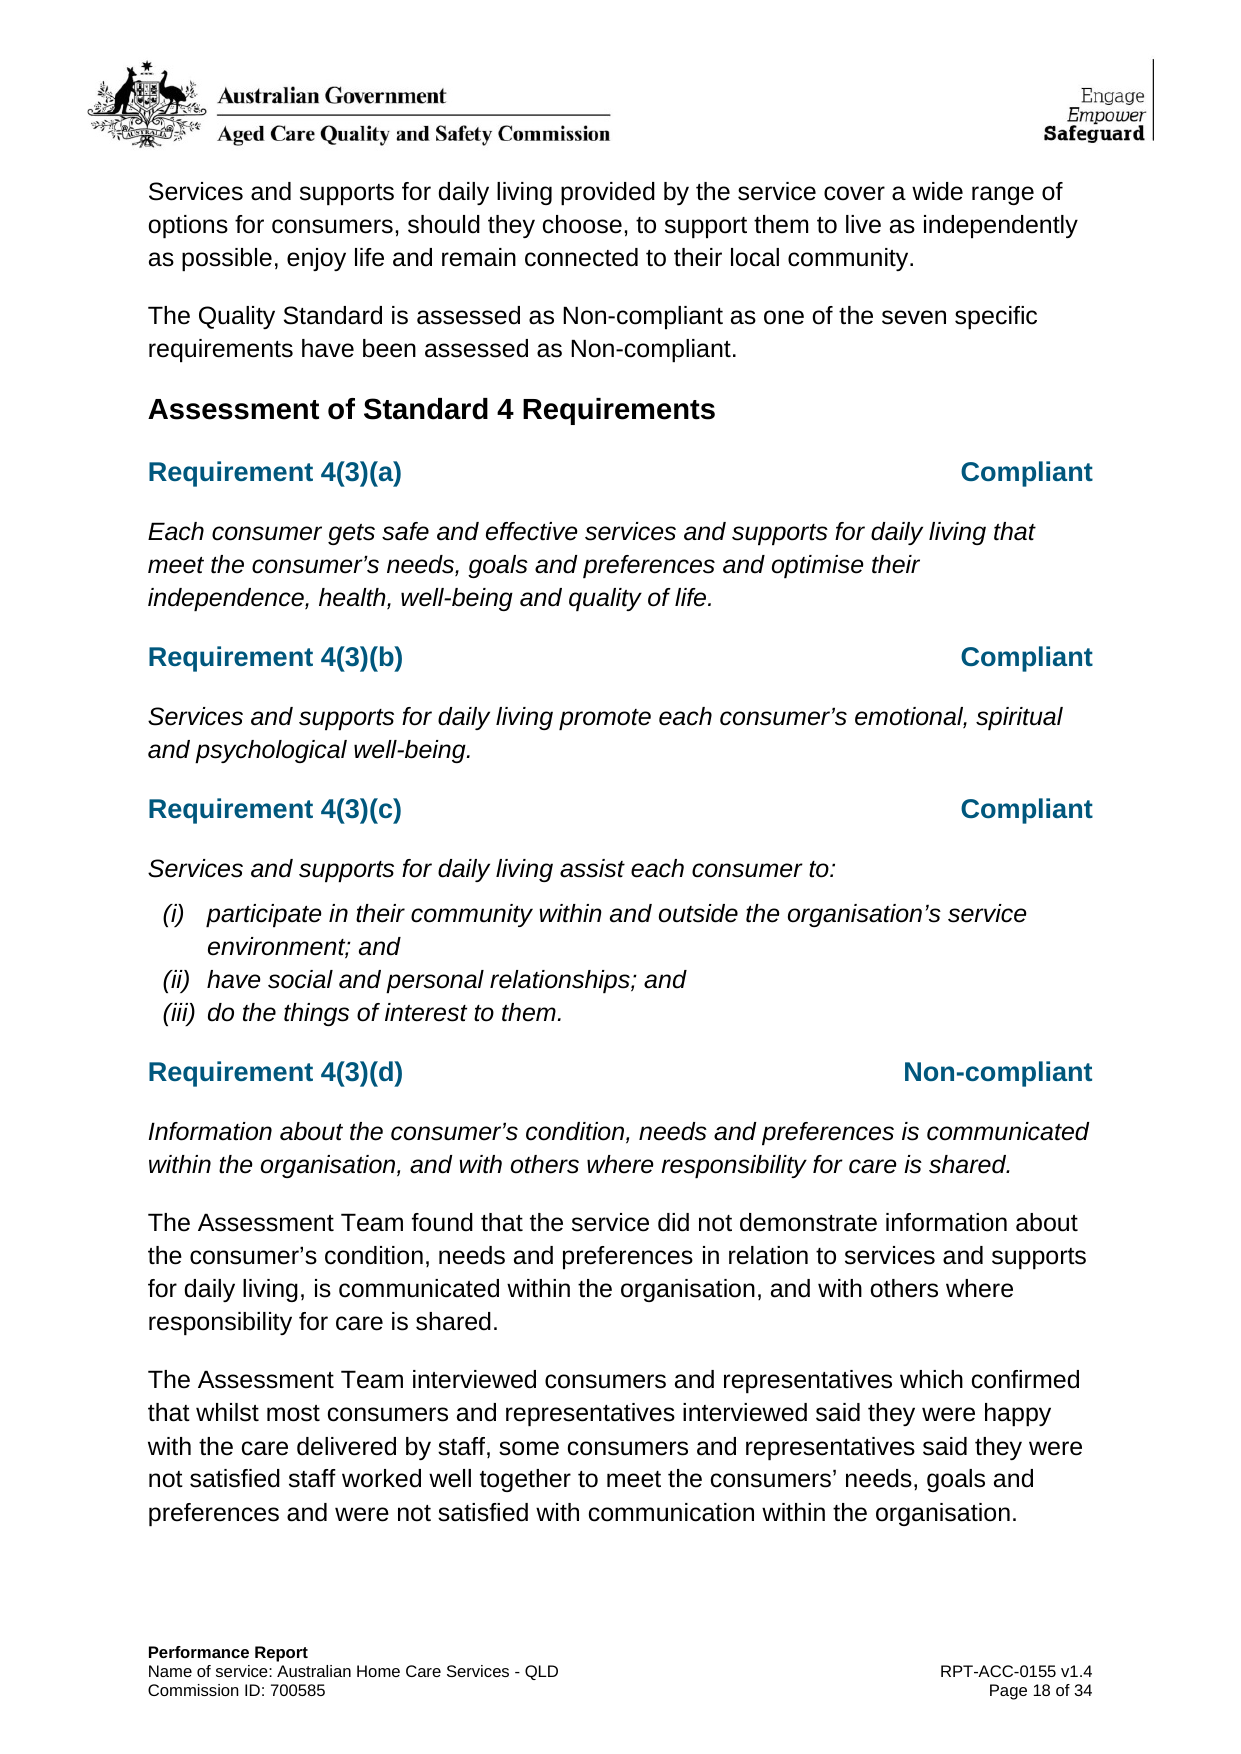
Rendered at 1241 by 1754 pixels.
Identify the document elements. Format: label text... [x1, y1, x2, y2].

text Services and supports for daily living promote each consumer’s emotional, spiritual and psychological well-being. [148, 702, 1092, 763]
text The Quality Standard is assessed as Non-compliant as one of the seven specific requirements have been assessed as Non-compliant. [148, 301, 1092, 363]
text Services and supports for daily living assist each consumer to: [148, 854, 1092, 882]
text Information about the consumer’s condition, needs and preferences is communicated within the organisation, and with others where responsibility for care is shared. [148, 1117, 1092, 1179]
subtitle Requirement 4(3)(a) Compliant [148, 456, 1092, 487]
picture [1, 0, 1241, 169]
text Each consumer gets safe and effective services and supports for daily living that meet the consumer’s needs, goals and preferences and optimise their independence, health, well-being and quality of life. [148, 517, 1092, 612]
subtitle Assessment of Standard 4 Requirements [148, 392, 1092, 426]
list participate in their community within and outside the organisation’s service environment; and [162, 899, 1092, 961]
subtitle Requirement 4(3)(b) Compliant [148, 641, 1092, 672]
subtitle Requirement 4(3)(d) Non-compliant [148, 1056, 1092, 1088]
text The Assessment Team interviewed consumers and representatives which confirmed that whilst most consumers and representatives interviewed said they were happy with the care delivered by staff, some consumers and representatives said they were not satisfied staff worked well together to meet the consumers’ needs, goals and preferences and were not satisfied with communication within the organisation. [148, 1365, 1092, 1526]
text Services and supports for daily living provided by the service cover a wide range of options for consumers, should they choose, to support them to live as independently as possible, enjoy life and remain connected to their local community. [148, 177, 1092, 272]
list have social and personal relationships; and [162, 965, 1092, 994]
list do the things of interest to them. [162, 998, 1092, 1027]
text The Assessment Team found that the service did not demonstrate information about the consumer’s condition, needs and preferences in relation to services and supports for daily living, is communicated within the organisation, and with others where responsibility for care is shared. [148, 1208, 1092, 1336]
subtitle Requirement 4(3)(c) Compliant [148, 793, 1092, 824]
